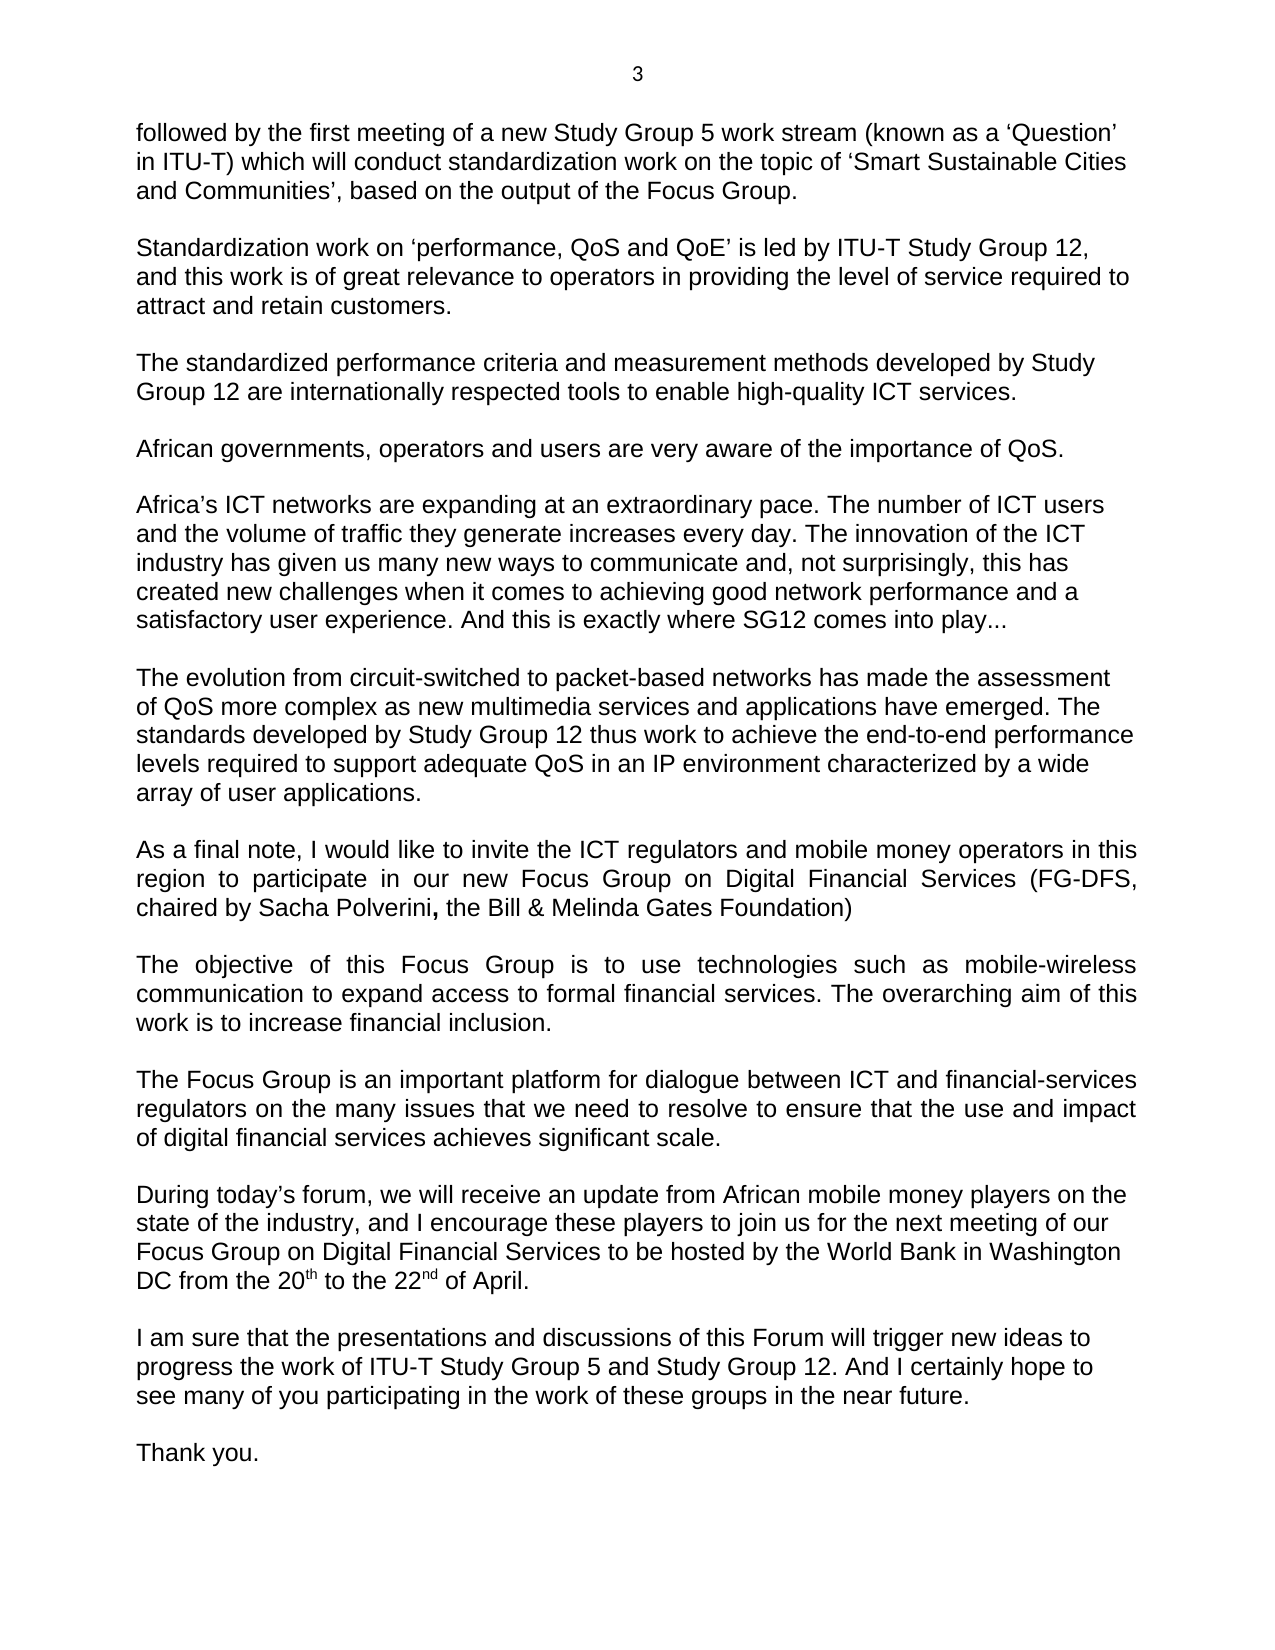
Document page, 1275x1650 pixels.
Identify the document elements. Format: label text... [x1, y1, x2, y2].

text The evolution from circuit-switched to packet-based networks has made the assessment of QoS more complex as new multimedia services and applications have emerged. The standards developed by Study Group 12 thus work to achieve the end-to-end performance levels required to support adequate QoS in an IP environment characterized by a wide array of user applications. [136, 663, 1139, 807]
text I am sure that the presentations and discussions of this Forum will trigger new ideas to progress the work of ITU-T Study Group 5 and Study Group 12. And I certainly hope to see many of you participating in the work of these groups in the near future. [136, 1323, 1139, 1410]
text During today’s forum, we will receive an update from African mobile money players on the state of the industry, and I encourage these players to join us for the next meeting of our Focus Group on Digital Financial Services to be hosted by the World Bank in Washington DC from the 20th to the 22nd of April. [136, 1180, 1139, 1295]
text African governments, operators and users are very aware of the importance of QoS. [136, 434, 1139, 462]
text The objective of this Focus Group is to use technologies such as mobile-wireless communication to expand access to formal financial services. The overarching aim of this work is to increase financial inclusion. [136, 950, 1139, 1037]
text Thank you. [136, 1438, 1139, 1467]
text The Focus Group is an important platform for dialogue between ICT and financial-services regulators on the many issues that we need to resolve to ensure that the use and impact of digital financial services achieves significant scale. [136, 1065, 1139, 1152]
text As a final note, I would like to invite the ICT regulators and mobile money operators in this region to participate in our new Focus Group on Digital Financial Services (FG-DFS, chaired by Sacha Polverini, the Bill & Melinda Gates Foundation) [136, 835, 1139, 922]
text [136, 118, 1139, 204]
text The standardized performance criteria and measurement methods developed by Study Group 12 are internationally respected tools to enable high-quality ICT services. [136, 348, 1139, 406]
text Standardization work on ‘performance, QoS and QoE’ is led by ITU-T Study Group 12, and this work is of great relevance to operators in providing the level of service required to attract and retain customers. [136, 233, 1139, 319]
text Africa’s ICT networks are expanding at an extraordinary pace. The number of ICT users and the volume of traffic they generate increases every day. The innovation of the ICT industry has given us many new ways to communicate and, not surprisingly, this has created new challenges when it comes to achieving good network performance and a satisfactory user experience. And this is exactly where SG12 comes into play... [136, 490, 1139, 634]
